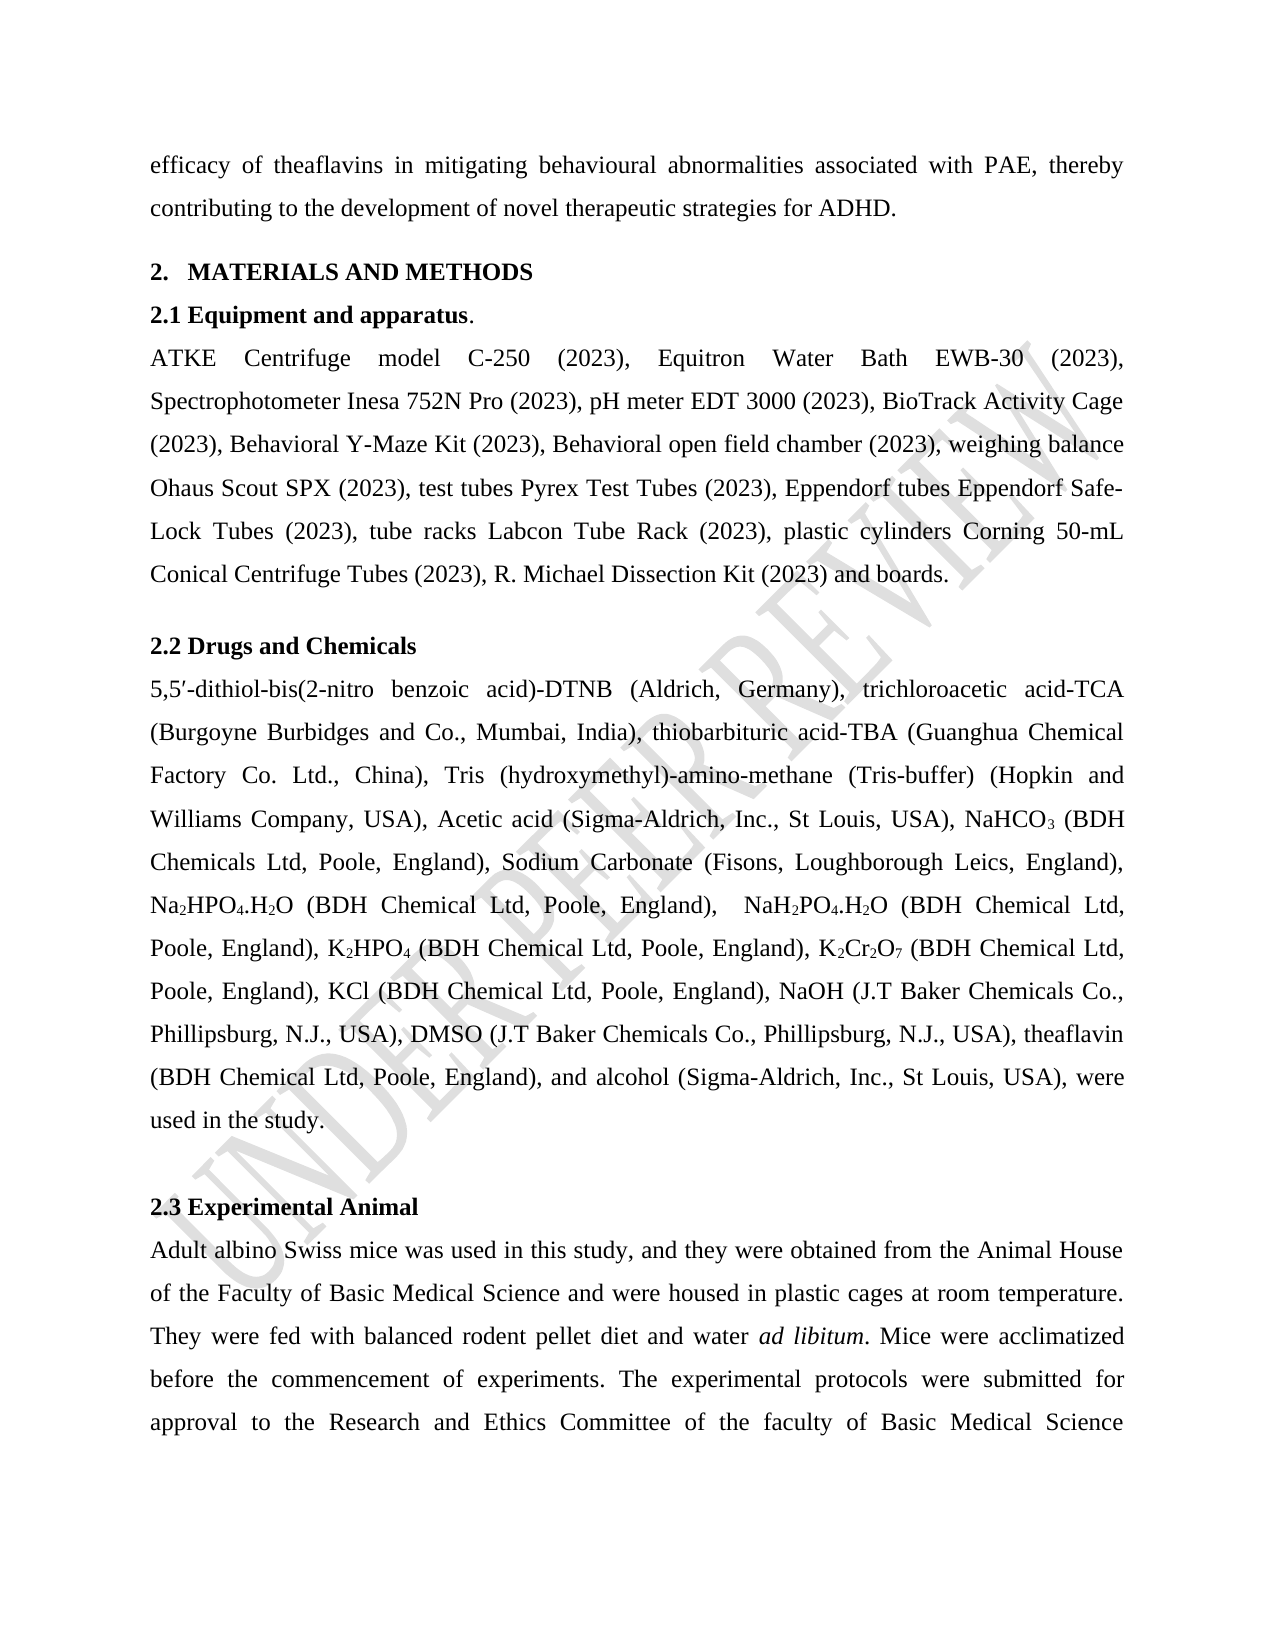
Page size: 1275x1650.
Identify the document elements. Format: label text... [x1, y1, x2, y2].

text ATKE Centrifuge model C-250 (2023), Equitron Water Bath EWB-30 (2023), Spectrophotometer Inesa 752N Pro (2023), pH meter EDT 3000 (2023), BioTrack Activity Cage (2023), Behavioral Y-Maze Kit (2023), Behavioral open field chamber (2023), weighing balance Ohaus Scout SPX (2023), test tubes Pyrex Test Tubes (2023), Eppendorf tubes Eppendorf Safe-Lock Tubes (2023), tube racks Labcon Tube Rack (2023), plastic cylinders Corning 50-mL Conical Centrifuge Tubes (2023), R. Michael Dissection Kit (2023) and boards. [150, 343, 1125, 588]
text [150, 150, 1125, 222]
text 2.3 Experimental Animal [150, 1192, 1125, 1221]
text 2.2 Drugs and Chemicals [150, 631, 1125, 660]
text 5,5′-dithiol-bis(2-nitro benzoic acid)-DTNB (Aldrich, Germany), trichloroacetic acid-TCA (Burgoyne Burbidges and Co., Mumbai, India), thiobarbituric acid-TBA (Guanghua Chemical Factory Co. Ltd., China), Tris (hydroxymethyl)-amino-methane (Tris-buffer) (Hopkin and Williams Company, USA), Acetic acid (Sigma-Aldrich, Inc., St Louis, USA), NaHCO3 (BDH Chemicals Ltd, Poole, England), Sodium Carbonate (Fisons, Loughborough Leics, England), Na2HPO4.H2O (BDH Chemical Ltd, Poole, England), NaH2PO4.H2O (BDH Chemical Ltd, Poole, England), K2HPO4 (BDH Chemical Ltd, Poole, England), K2Cr2O7 (BDH Chemical Ltd, Poole, England), KCl (BDH Chemical Ltd, Poole, England), NaOH (J.T Baker Chemicals Co., Phillipsburg, N.J., USA), DMSO (J.T Baker Chemicals Co., Phillipsburg, N.J., USA), theaflavin (BDH Chemical Ltd, Poole, England), and alcohol (Sigma-Aldrich, Inc., St Louis, USA), were used in the study. [150, 674, 1125, 1134]
text 2.1 Equipment and apparatus. [150, 300, 1125, 329]
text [150, 1235, 1125, 1436]
list MATERIALS AND METHODS [150, 257, 1125, 286]
